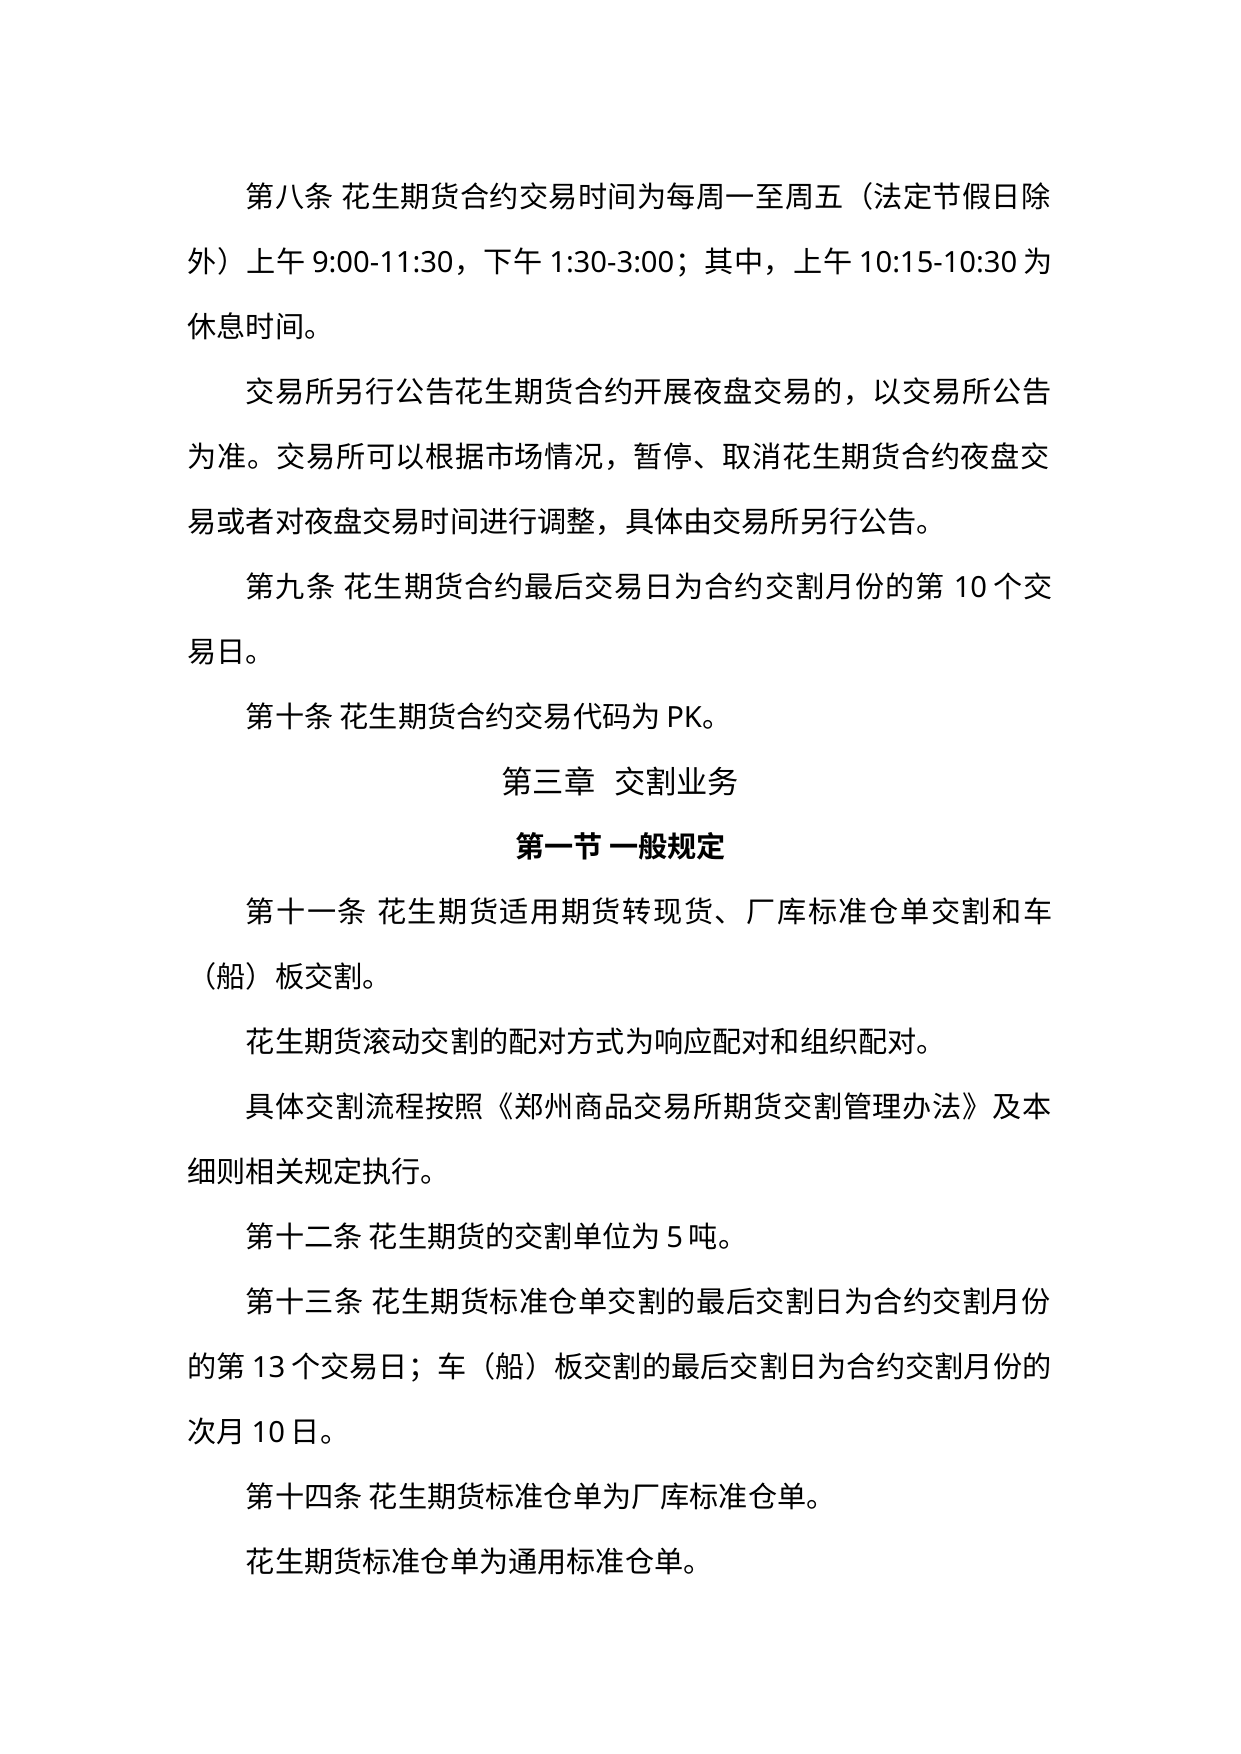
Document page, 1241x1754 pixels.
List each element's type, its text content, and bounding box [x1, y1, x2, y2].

text 第八条 花生期货合约交易时间为每周一至周五（法定节假日除外）上午9:00-11:30，下午1:30-3:00；其中，上午10:15-10:30为休息时间。 [187, 162, 1053, 357]
text 第十一条 花生期货适用期货转现货、厂库标准仓单交割和车（船）板交割。 [187, 877, 1053, 1007]
list 交割业务 [187, 747, 1053, 812]
text 交易所另行公告花生期货合约开展夜盘交易的，以交易所公告为准。交易所可以根据市场情况，暂停、取消花生期货合约夜盘交易或者对夜盘交易时间进行调整，具体由交易所另行公告。 [187, 357, 1053, 552]
text 花生期货标准仓单为通用标准仓单。 [187, 1527, 1053, 1592]
text 第九条 花生期货合约最后交易日为合约交割月份的第10个交易日。 [187, 552, 1053, 682]
text 第十四条 花生期货标准仓单为厂库标准仓单。 [187, 1462, 1053, 1527]
text 第十二条 花生期货的交割单位为5吨。 [187, 1202, 1053, 1267]
text 第十条 花生期货合约交易代码为PK。 [187, 682, 1053, 747]
text 第十三条 花生期货标准仓单交割的最后交割日为合约交割月份的第13个交易日；车（船）板交割的最后交割日为合约交割月份的次月10日。 [187, 1267, 1053, 1462]
text 第一节 一般规定 [187, 812, 1053, 877]
text 具体交割流程按照《郑州商品交易所期货交割管理办法》及本细则相关规定执行。 [187, 1072, 1053, 1202]
text 花生期货滚动交割的配对方式为响应配对和组织配对。 [187, 1007, 1053, 1072]
